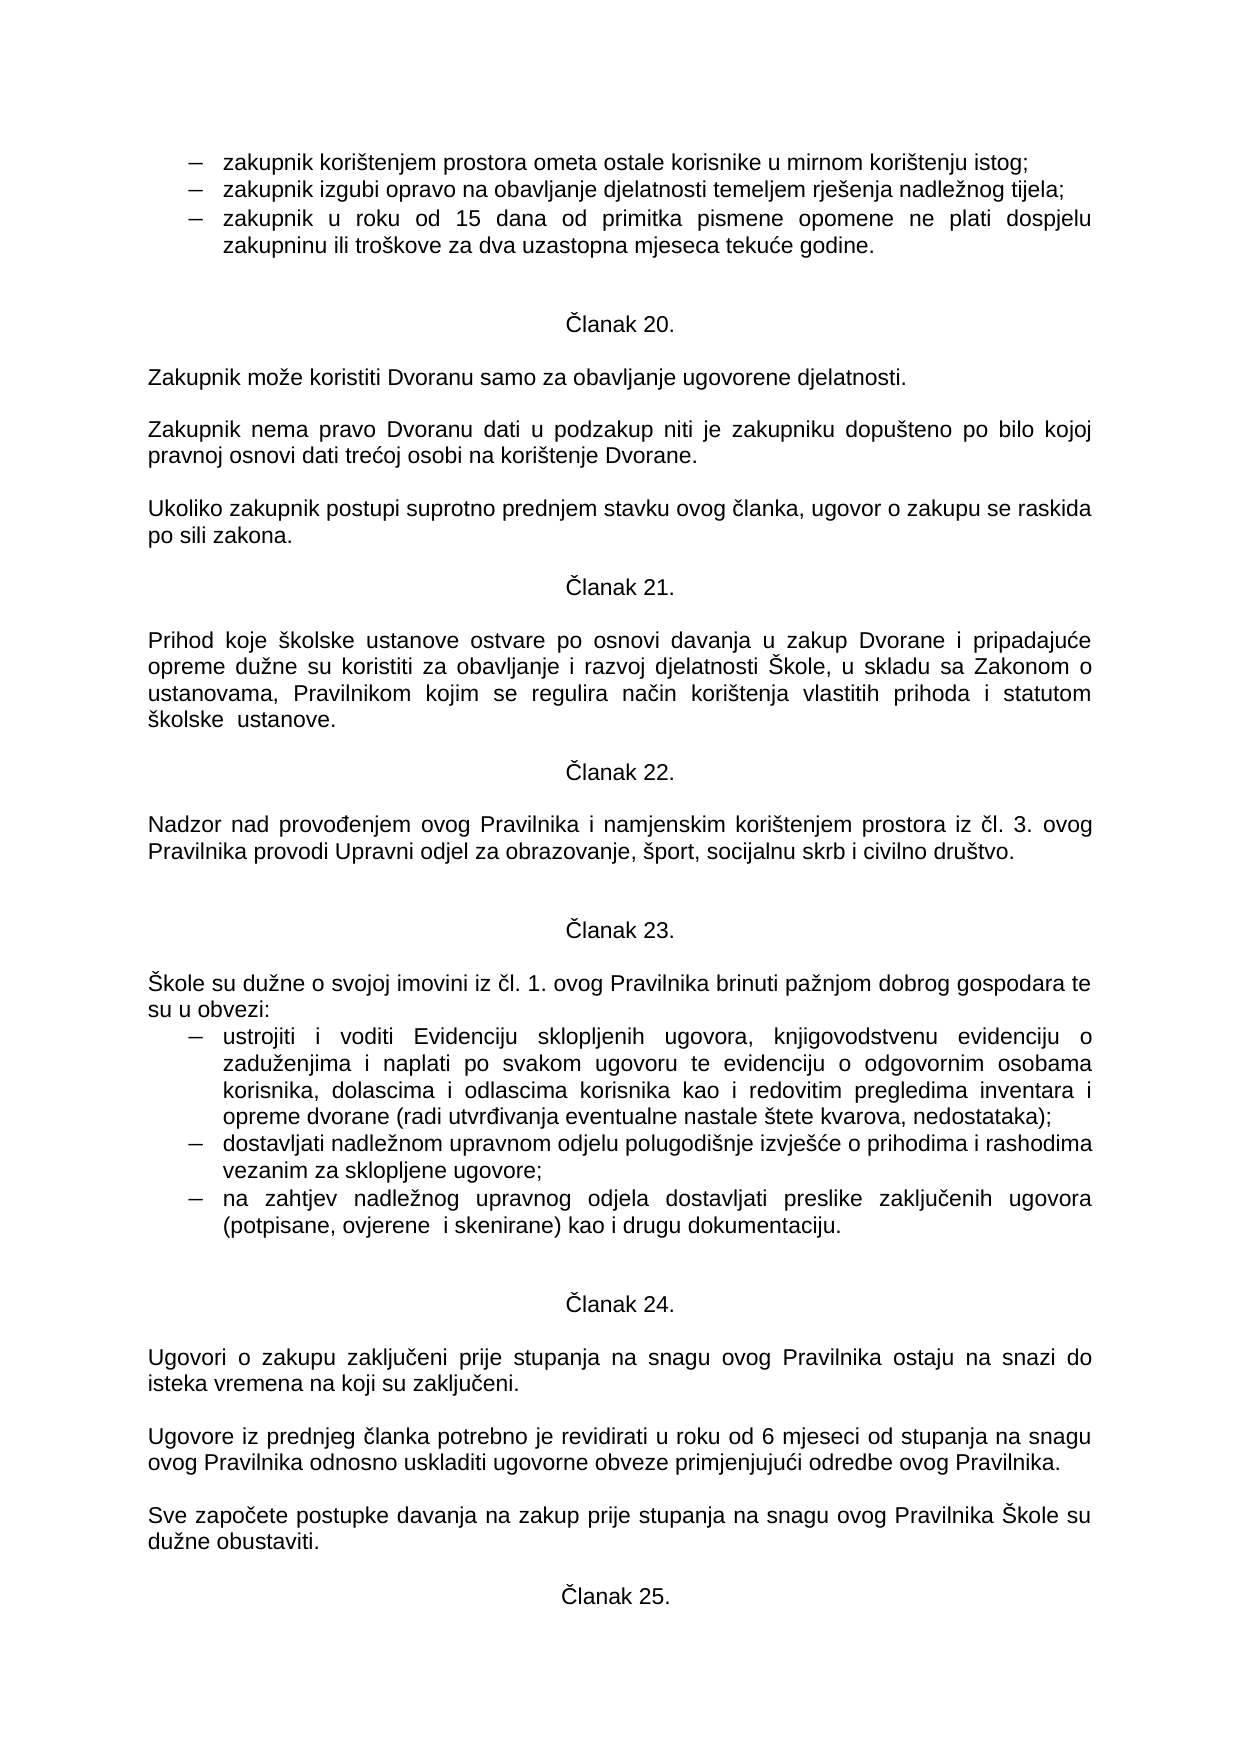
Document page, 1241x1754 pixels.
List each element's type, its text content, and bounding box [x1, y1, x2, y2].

text Ugovori o zakupu zaključeni prije stupanja na snagu ovog Pravilnika ostaju na snazi do isteka vremena na koji su zaključeni. [148, 1343, 1093, 1396]
list zakupnik korištenjem prostora ometa ostale korisnike u mirnom korištenju istog; [185, 148, 1093, 176]
text Zakupnik nema pravo Dvoranu dati u podzakup niti je zakupniku dopušteno po bilo kojoj pravnoj osnovi dati trećoj osobi na korištenje Dvorane. [148, 416, 1093, 469]
text Članak 23. [148, 917, 1093, 943]
text Članak 20. [148, 311, 1093, 337]
list dostavljati nadležnom upravnom odjelu polugodišnje izvješće o prihodima i rashodima vezanim za sklopljene ugovore; [185, 1129, 1093, 1184]
text Ugovore iz prednjeg članka potrebno je revidirati u roku od 6 mjeseci od stupanja na snagu ovog Pravilnika odnosno uskladiti ugovorne obveze primjenjujući odredbe ovog Pravilnika. [148, 1423, 1093, 1475]
text Članak 21. [148, 574, 1093, 601]
text Prihod koje školske ustanove ostvare po osnovi davanja u zakup Dvorane i pripadajuće opreme dužne su koristiti za obavljanje i razvoj djelatnosti Škole, u skladu sa Zakonom o ustanovama, Pravilnikom kojim se regulira način korištenja vlastitih prihoda i statutom školske ustanove. [148, 627, 1093, 732]
text Škole su dužne o svojoj imovini iz čl. 1. ovog Pravilnika brinuti pažnjom dobrog gospodara te su u obvezi: [148, 969, 1093, 1022]
text Članak 25. [443, 1583, 1093, 1609]
list zakupnik izgubi opravo na obavljanje djelatnosti temeljem rješenja nadležnog tijela; [185, 176, 1093, 204]
list zakupnik u roku od 15 dana od primitka pismene opomene ne plati dospjelu zakupninu ili troškove za dva uzastopna mjeseca tekuće godine. [185, 204, 1093, 258]
text Članak 24. [148, 1291, 1093, 1317]
text Članak 22. [148, 759, 1093, 785]
list ustrojiti i voditi Evidenciju sklopljenih ugovora, knjigovodstvenu evidenciju o zaduženjima i naplati po svakom ugovoru te evidenciju o odgovornim osobama korisnika, dolascima i odlascima korisnika kao i redovitim pregledima inventara i opreme dvorane (radi utvrđivanja eventualne nastale štete kvarova, nedostataka); [185, 1022, 1093, 1129]
list na zahtjev nadležnog upravnog odjela dostavljati preslike zaključenih ugovora (potpisane, ovjerene i skenirane) kao i drugu dokumentaciju. [185, 1184, 1093, 1238]
text Ukoliko zakupnik postupi suprotno prednjem stavku ovog članka, ugovor o zakupu se raskida po sili zakona. [148, 495, 1093, 548]
text Nadzor nad provođenjem ovog Pravilnika i namjenskim korištenjem prostora iz čl. 3. ovog Pravilnika provodi Upravni odjel za obrazovanje, šport, socijalnu skrb i civilno društvo. [148, 811, 1093, 864]
text Zakupnik može koristiti Dvoranu samo za obavljanje ugovorene djelatnosti. [148, 363, 1093, 390]
text Sve započete postupke davanja na zakup prije stupanja na snagu ovog Pravilnika Škole su dužne obustaviti. [148, 1502, 1093, 1554]
